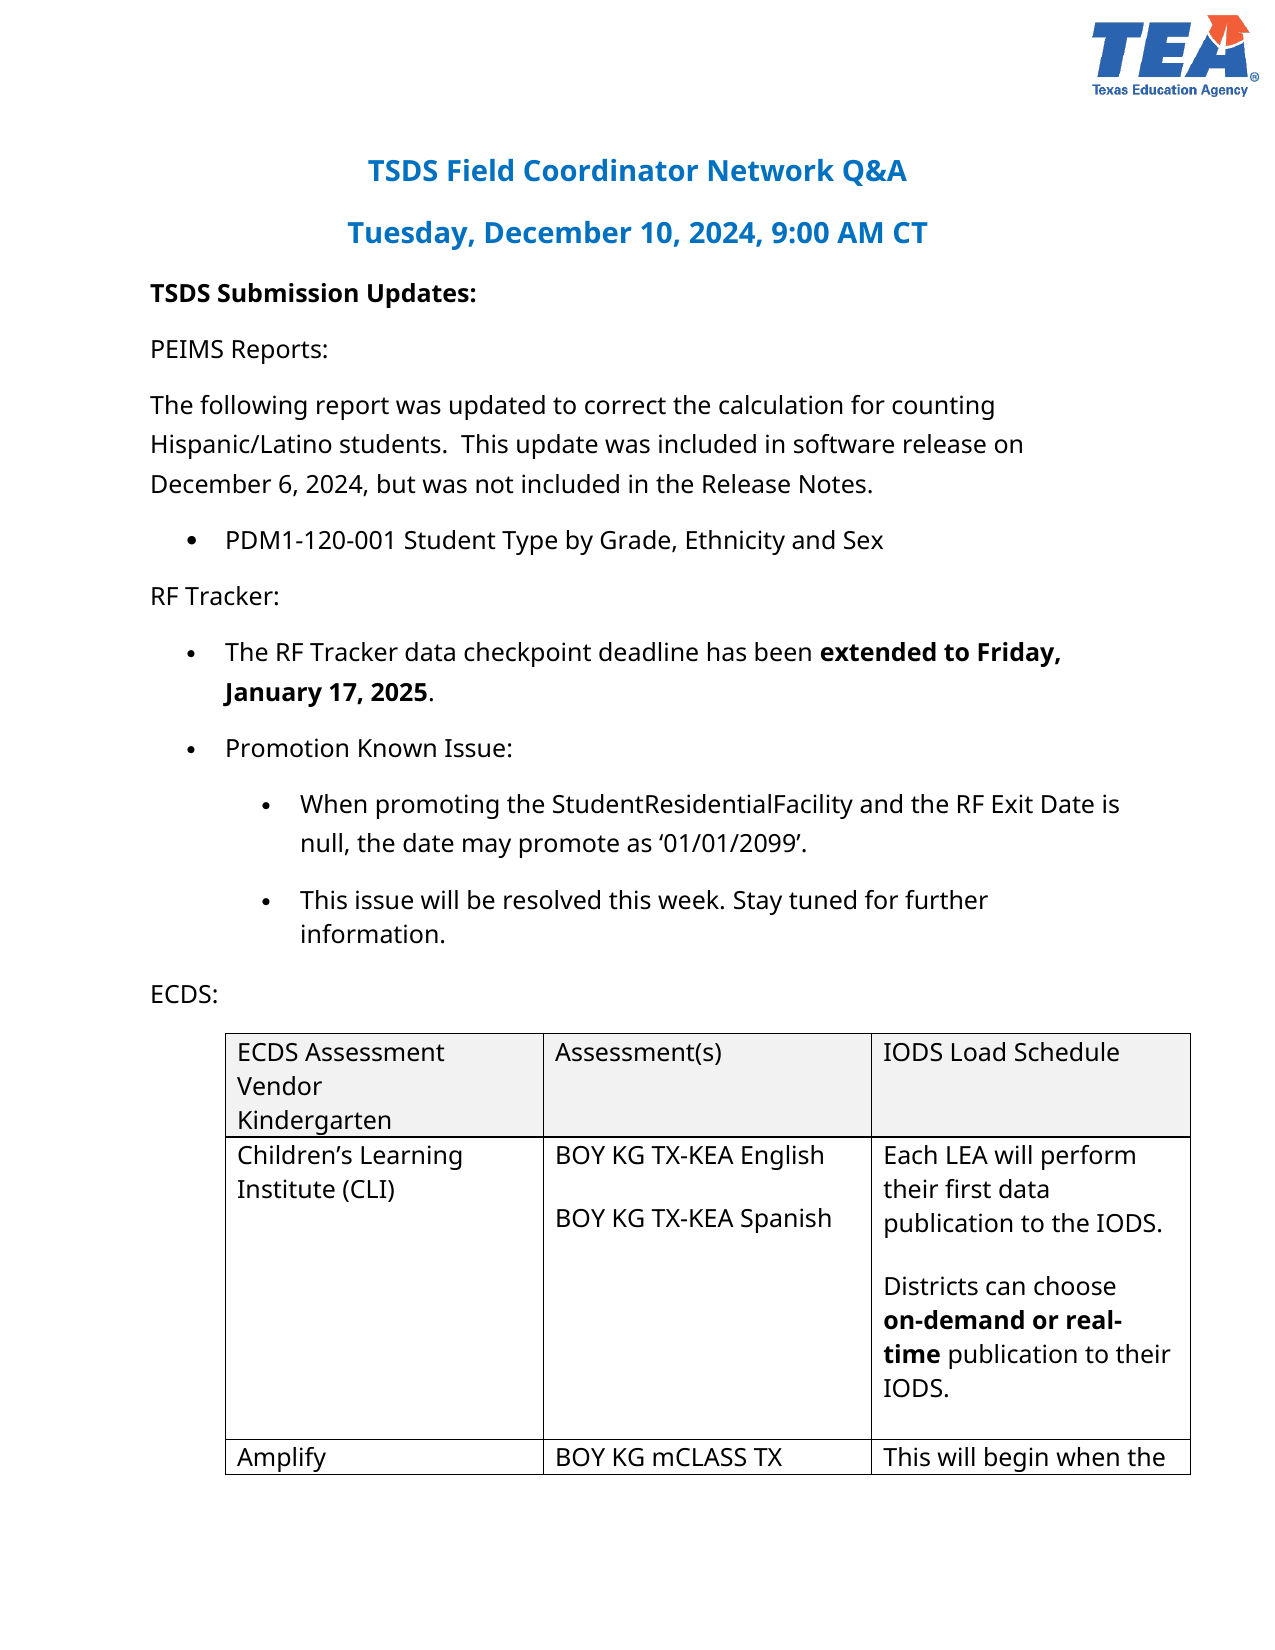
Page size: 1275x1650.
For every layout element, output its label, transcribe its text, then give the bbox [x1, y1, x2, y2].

table_header Assessment(s) [544, 1034, 871, 1136]
picture [1092, 15, 1259, 97]
list This issue will be resolved this week.​ Stay tuned for further information. [262, 882, 1125, 950]
text TSDS Field Coordinator Network Q&A [150, 150, 1125, 190]
list PDM1-120-001 Student Type by Grade, Ethnicity and Sex [187, 523, 1125, 557]
table_cell Each LEA will perform their first data publication to the IODS.​ ​ Districts can choose on-demand or real-time publication to their IODS. [872, 1138, 1190, 1439]
list The RF Tracker data checkpoint deadline has been extended to Friday, January 17, 2025.​ [187, 635, 1125, 708]
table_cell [544, 1440, 871, 1474]
list When promoting the StudentResidentialFacility and the RF Exit Date is null, the date may promote as ‘01/01/2099’. [262, 787, 1125, 860]
table_header IODS Load Schedule​ [872, 1034, 1190, 1136]
table_cell BOY KG TX-KEA English​ ​ BOY KG TX-KEA Spanish [544, 1138, 871, 1439]
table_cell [872, 1440, 1190, 1474]
text ECDS: [150, 977, 1125, 1011]
text TSDS Submission Updates: [150, 275, 1125, 309]
table_cell Children’s Learning Institute (CLI) [226, 1138, 543, 1439]
text Tuesday, December 10, 2024, 9:00 AM CT [150, 213, 1125, 252]
text The following report was updated to correct the calculation for counting Hispanic/Latino students. This update was included in software release on December 6, 2024, but was not included in the Release Notes. [150, 387, 1125, 501]
table_cell Amplify [226, 1440, 543, 1474]
list Promotion Known Issue: [187, 731, 1125, 764]
text RF Tracker: [150, 579, 1125, 613]
table_header ECDS Assessment Vendor Kindergarten [226, 1034, 543, 1136]
text PEIMS Reports: [150, 331, 1125, 365]
